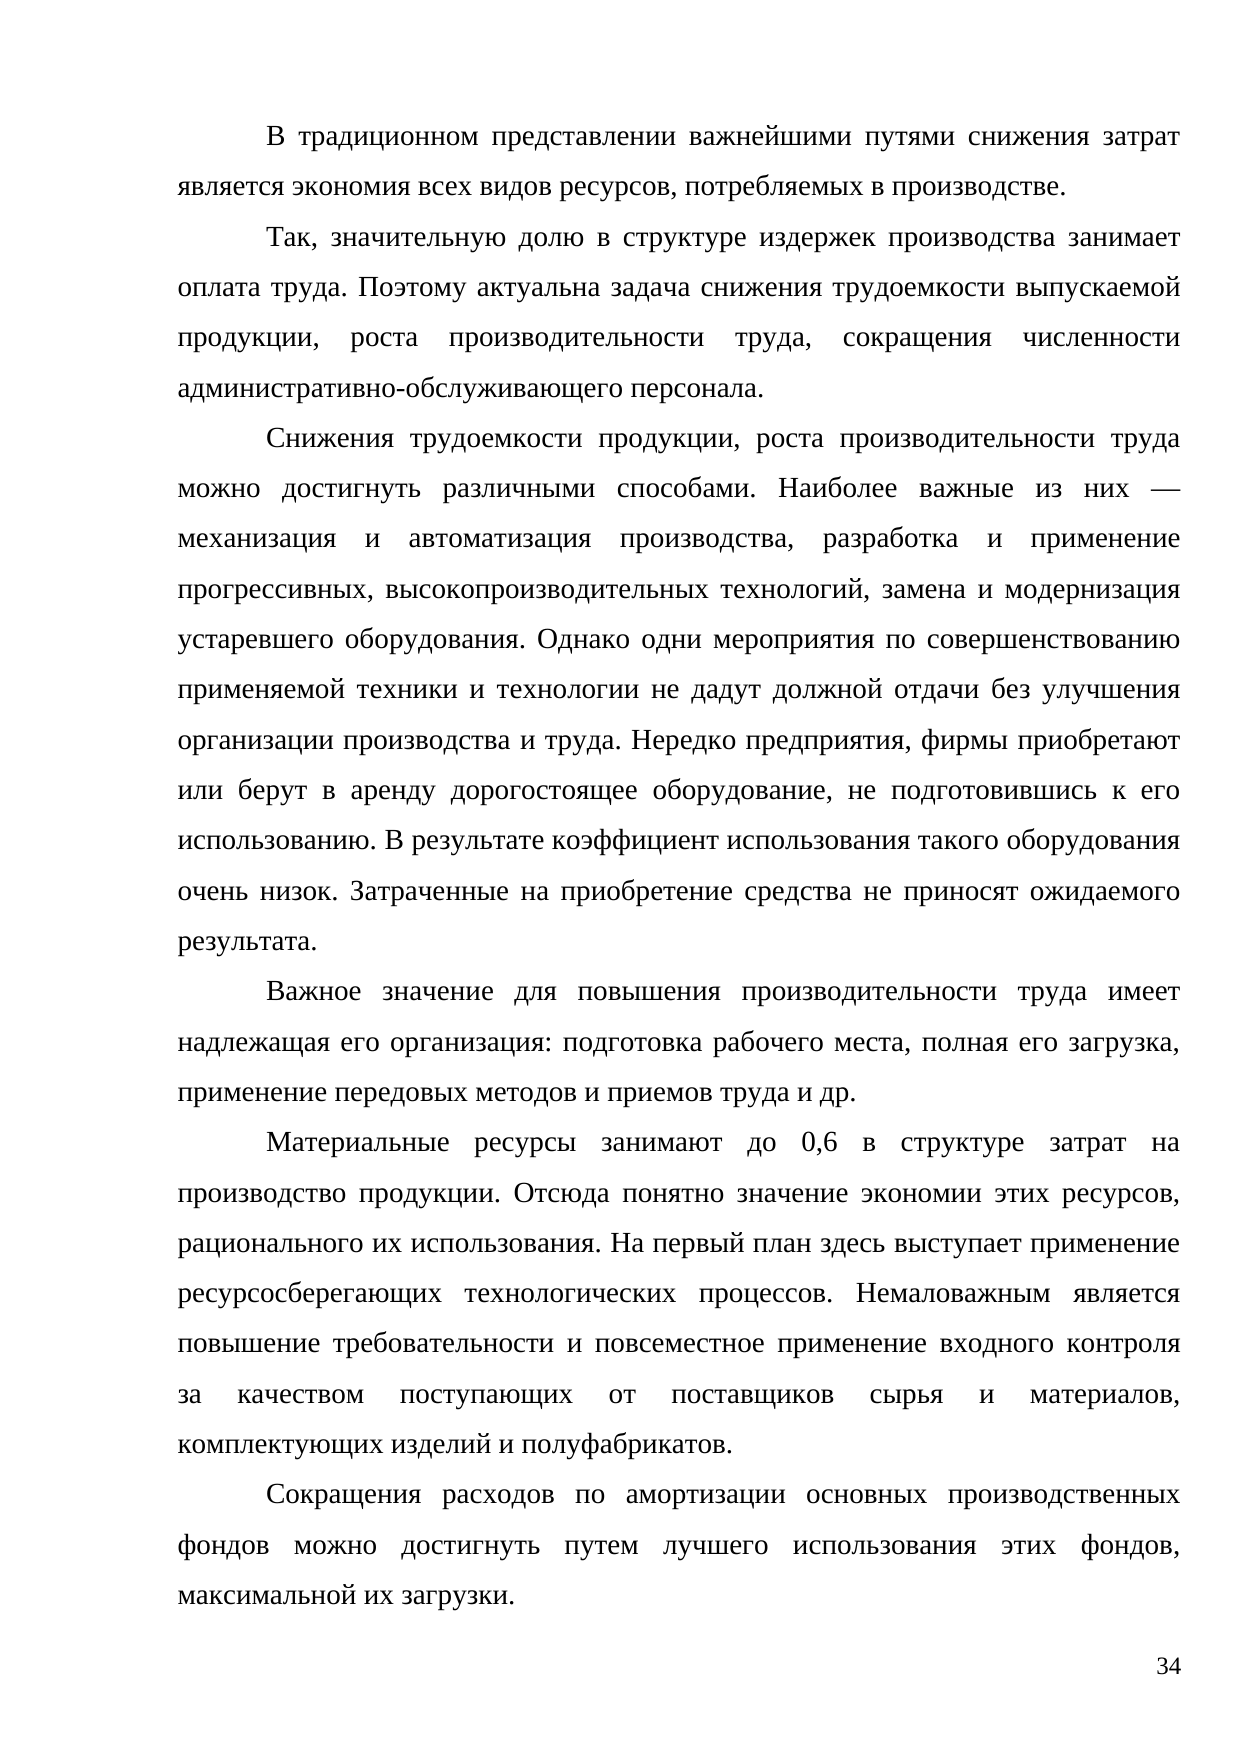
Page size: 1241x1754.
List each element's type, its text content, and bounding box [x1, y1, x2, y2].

text В традиционном представлении важнейшими путями снижения затрат является экономия всех видов ресурсов, потребляемых в производстве. [177, 118, 1181, 202]
text Снижения трудоемкости продукции, роста производительности труда можно достигнуть различными способами. Наиболее важные из них — механизация и автоматизация производства, разработка и применение прогрессивных, высокопроизводительных технологий, замена и модернизация устаревшего оборудования. Однако одни мероприятия по совершенствованию применяемой техники и технологии не дадут должной отдачи без улучшения организации производства и труда. Нередко предприятия, фирмы приобретают или берут в аренду дорогостоящее оборудование, не подготовившись к его использованию. В результате коэффициент использования такого оборудования очень низок. Затраченные на приобретение средства не приносят ожидаемого результата. [177, 420, 1181, 957]
text Так, значительную долю в структуре издержек производства занимает оплата труда. Поэтому актуальна задача снижения трудоемкости выпускаемой продукции, роста производительности труда, сокращения численности административно-обслуживающего персонала. [177, 219, 1181, 403]
text Материальные ресурсы занимают до 0,6 в структуре затрат на производство продукции. Отсюда понятно значение экономии этих ресурсов, рационального их использования. На первый план здесь выступает применение ресурсосберегающих технологических процессов. Немаловажным является повышение требовательности и повсеместное применение входного контроля за качеством поступающих от поставщиков сырья и материалов, комплектующих изделий и полуфабрикатов. [177, 1124, 1181, 1460]
text Сокращения расходов по амортизации основных производственных фондов можно достигнуть путем лучшего использования этих фондов, максимальной их загрузки. [177, 1477, 1181, 1611]
text Важное значение для повышения производительности труда имеет надлежащая его организация: подготовка рабочего места, полная его загрузка, применение передовых методов и приемов труда и др. [177, 973, 1181, 1108]
